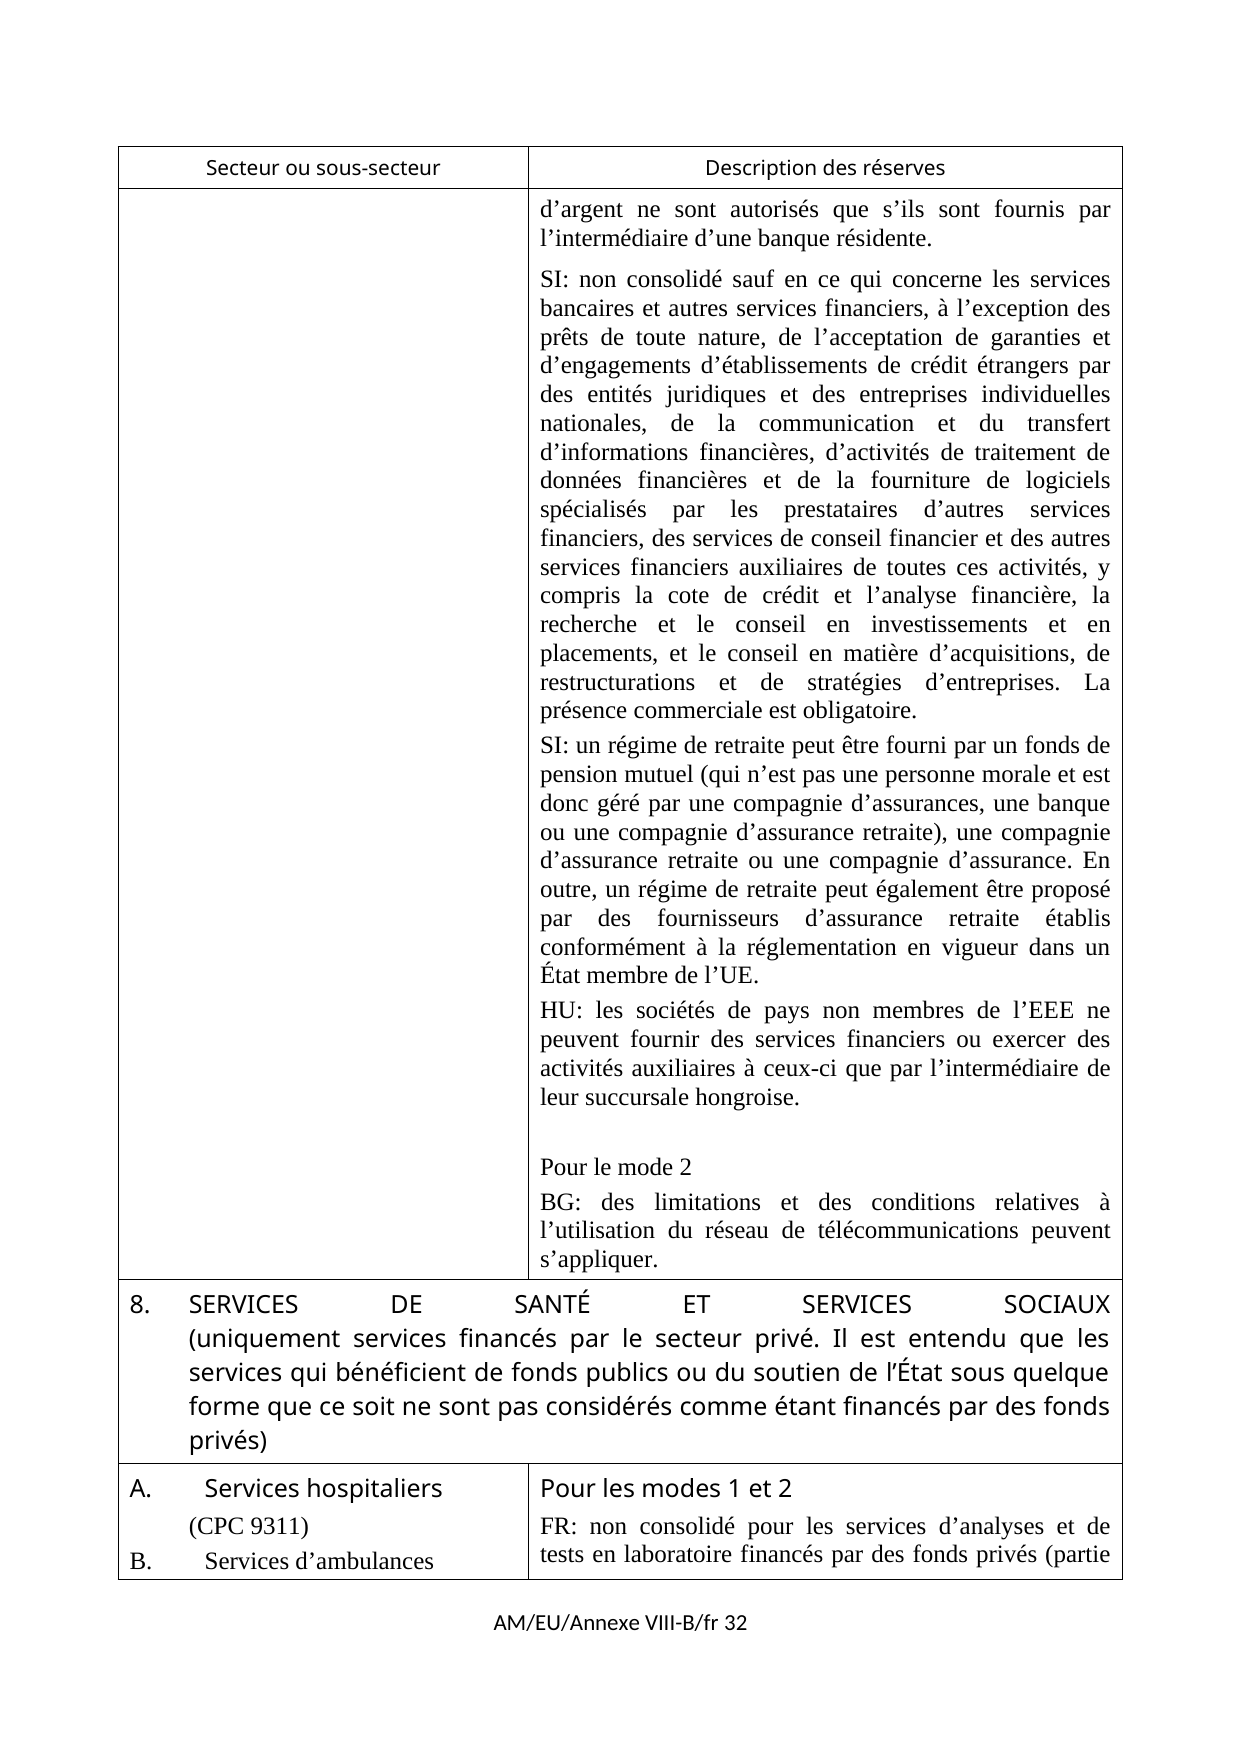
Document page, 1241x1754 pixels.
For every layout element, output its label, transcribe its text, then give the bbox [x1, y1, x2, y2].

table_cell [119, 189, 528, 258]
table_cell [119, 1464, 528, 1579]
table_cell SI: non consolidé sauf en ce qui concerne les services bancaires et autres services financiers, à l’exception des prêts de toute nature, de l’acceptation de garanties et d’engagements d’établissements de crédit étrangers par des entités juridiques et des entreprises individuelles nationales, de la communication et du transfert d’informations financières, d’activités de traitement de données financières et de la fourniture de logiciels spécialisés par les prestataires d’autres services financiers, des services de conseil financier et des autres services financiers auxiliaires de toutes ces activités, y compris la cote de crédit et l’analyse financière, la recherche et le conseil en investissements et en placements, et le conseil en matière d’acquisitions, de restructurations et de stratégies d’entreprises. La présence commerciale est obligatoire. SI: un régime de retraite peut être fourni par un fonds de pension mutuel (qui n’est pas une personne morale et est donc géré par une compagnie d’assurances, une banque ou une compagnie d’assurance retraite), une compagnie d’assurance retraite ou une compagnie d’assurance. En outre, un régime de retraite peut également être proposé par des fournisseurs d’assurance retraite établis conformément à la réglementation en vigueur dans un État membre de l’UE. HU: les sociétés de pays non membres de l’EEE ne peuvent fournir des services financiers ou exercer des activités auxiliaires à ceux-ci que par l’intermédiaire de leur succursale hongroise. Pour le mode 2 BG: des limitations et des conditions relatives à l’utilisation du réseau de télécommunications peuvent s’appliquer. [529, 258, 1122, 1279]
table_cell 8. SERVICES DE SANTÉ ET SERVICES SOCIAUX (uniquement services financés par le secteur privé. Il est entendu que les services qui bénéficient de fonds publics ou du soutien de l’État sous quelque forme que ce soit ne sont pas considérés comme étant financés par des fonds privés) [119, 1280, 1122, 1463]
table_header Description des réserves [529, 147, 1122, 188]
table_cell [529, 1464, 1122, 1579]
table_header Secteur ou sous-secteur [119, 147, 528, 188]
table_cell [529, 189, 1122, 258]
table_cell [119, 258, 528, 1279]
